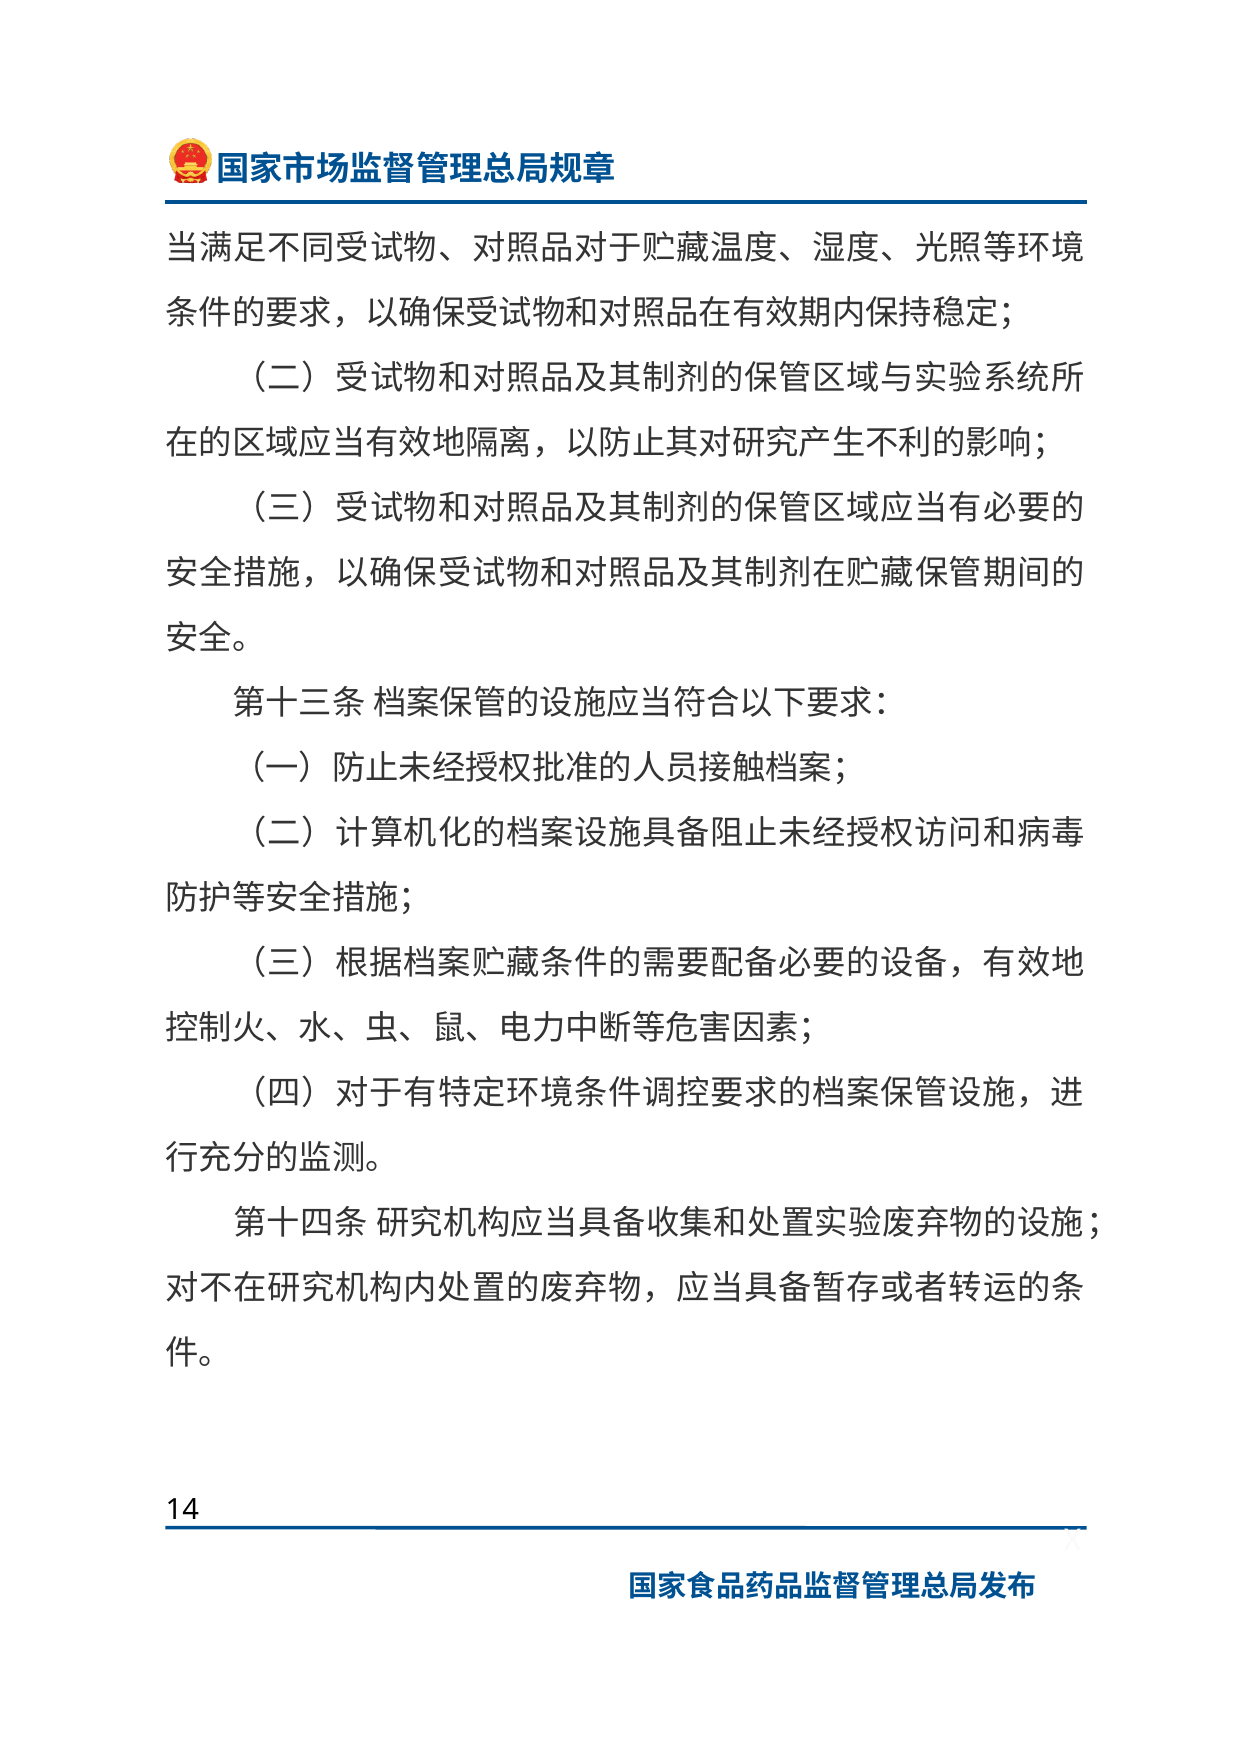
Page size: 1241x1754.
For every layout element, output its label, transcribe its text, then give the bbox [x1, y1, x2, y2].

text （二）计算机化的档案设施具备阻止未经授权访问和病毒防护等安全措施； [165, 798, 1087, 928]
picture [165, 136, 216, 187]
text （二）受试物和对照品及其制剂的保管区域与实验系统所在的区域应当有效地隔离，以防止其对研究产生不利的影响； [165, 343, 1087, 473]
text 第十四条 研究机构应当具备收集和处置实验废弃物的设施；对不在研究机构内处置的废弃物，应当具备暂存或者转运的条件。 [165, 1188, 1087, 1383]
text 第十三条 档案保管的设施应当符合以下要求： [165, 668, 1087, 733]
text （三）受试物和对照品及其制剂的保管区域应当有必要的安全措施，以确保受试物和对照品及其制剂在贮藏保管期间的安全。 [165, 473, 1087, 668]
text （一）防止未经授权批准的人员接触档案； [165, 733, 1087, 798]
text （四）对于有特定环境条件调控要求的档案保管设施，进行充分的监测。 [165, 1058, 1087, 1188]
text （三）根据档案贮藏条件的需要配备必要的设备，有效地控制火、水、虫、鼠、电力中断等危害因素； [165, 928, 1087, 1058]
text （一）具备受试物和对照品的接收、保管、配制及配制后制剂保管的独立房间或者区域，并采取必要的隔离措施，以避免受试物和对照品发生交叉污染或者相互混淆，相关的设施应当满足不同受试物、对照品对于贮藏温度、湿度、光照等环境条件的要求，以确保受试物和对照品在有效期内保持稳定； [165, 213, 1087, 343]
